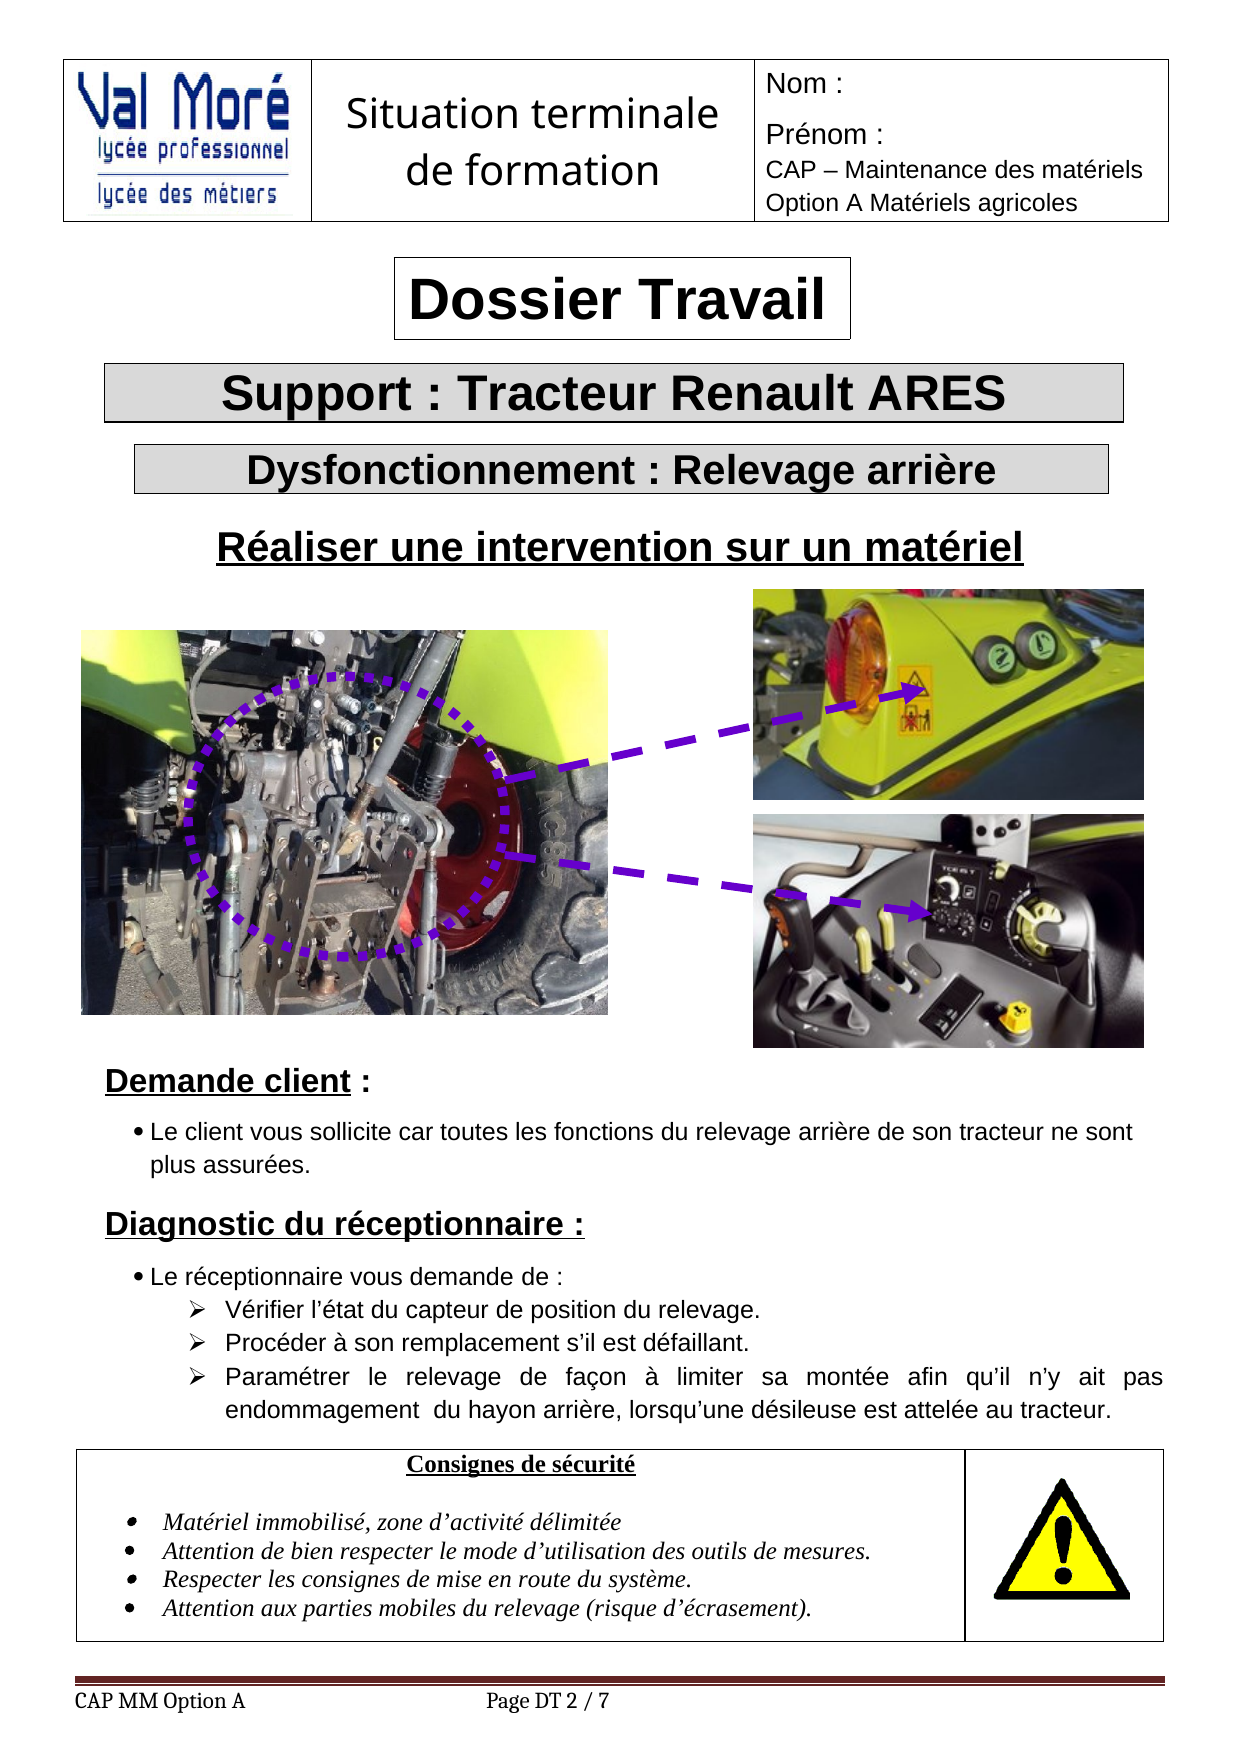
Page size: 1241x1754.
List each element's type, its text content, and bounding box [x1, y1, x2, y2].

text Diagnostic du réceptionnaire : [75, 1204, 1165, 1243]
text Réaliser une intervention sur un matériel [75, 522, 1165, 570]
table_header Consignes de sécurité Matériel immobilisé, zone d’activité délimitée Attention de bien respecter le mode d’utilisation des outils de mesures. Respecter les consignes de mise en route du système. Attention aux parties mobiles du relevage (risque d’écrasement). [77, 1450, 964, 1641]
table_header Nom : Prénom : CAP – Maintenance des matériels Option A Matériels agricoles [755, 60, 1168, 221]
table_header [64, 60, 311, 221]
list Procéder à son remplacement s’il est défaillant. [187, 1328, 1165, 1357]
table_header [966, 1450, 1163, 1641]
list Le réceptionnaire vous demande de : [134, 1262, 1165, 1291]
list Vérifier l’état du capteur de position du relevage. [187, 1295, 1165, 1324]
picture [753, 814, 1144, 1048]
list Demande client : [104, 1061, 1165, 1099]
picture [72, 63, 297, 216]
picture [753, 589, 1144, 800]
table_header Dysfonctionnement : Relevage arrière [135, 445, 1108, 493]
table_header Support : Tracteur Renault ARES [105, 364, 1123, 421]
picture [81, 630, 608, 1015]
table_header Situation terminale de formation [312, 60, 754, 221]
list Paramétrer le relevage de façon à limiter sa montée afin qu’il n’y ait pas endommagement du hayon arrière, lorsqu’une désileuse est attelée au tracteur. [187, 1361, 1165, 1423]
picture [990, 1476, 1130, 1600]
list Le client vous sollicite car toutes les fonctions du relevage arrière de son tracteur ne sont plus assurées. [134, 1117, 1165, 1179]
